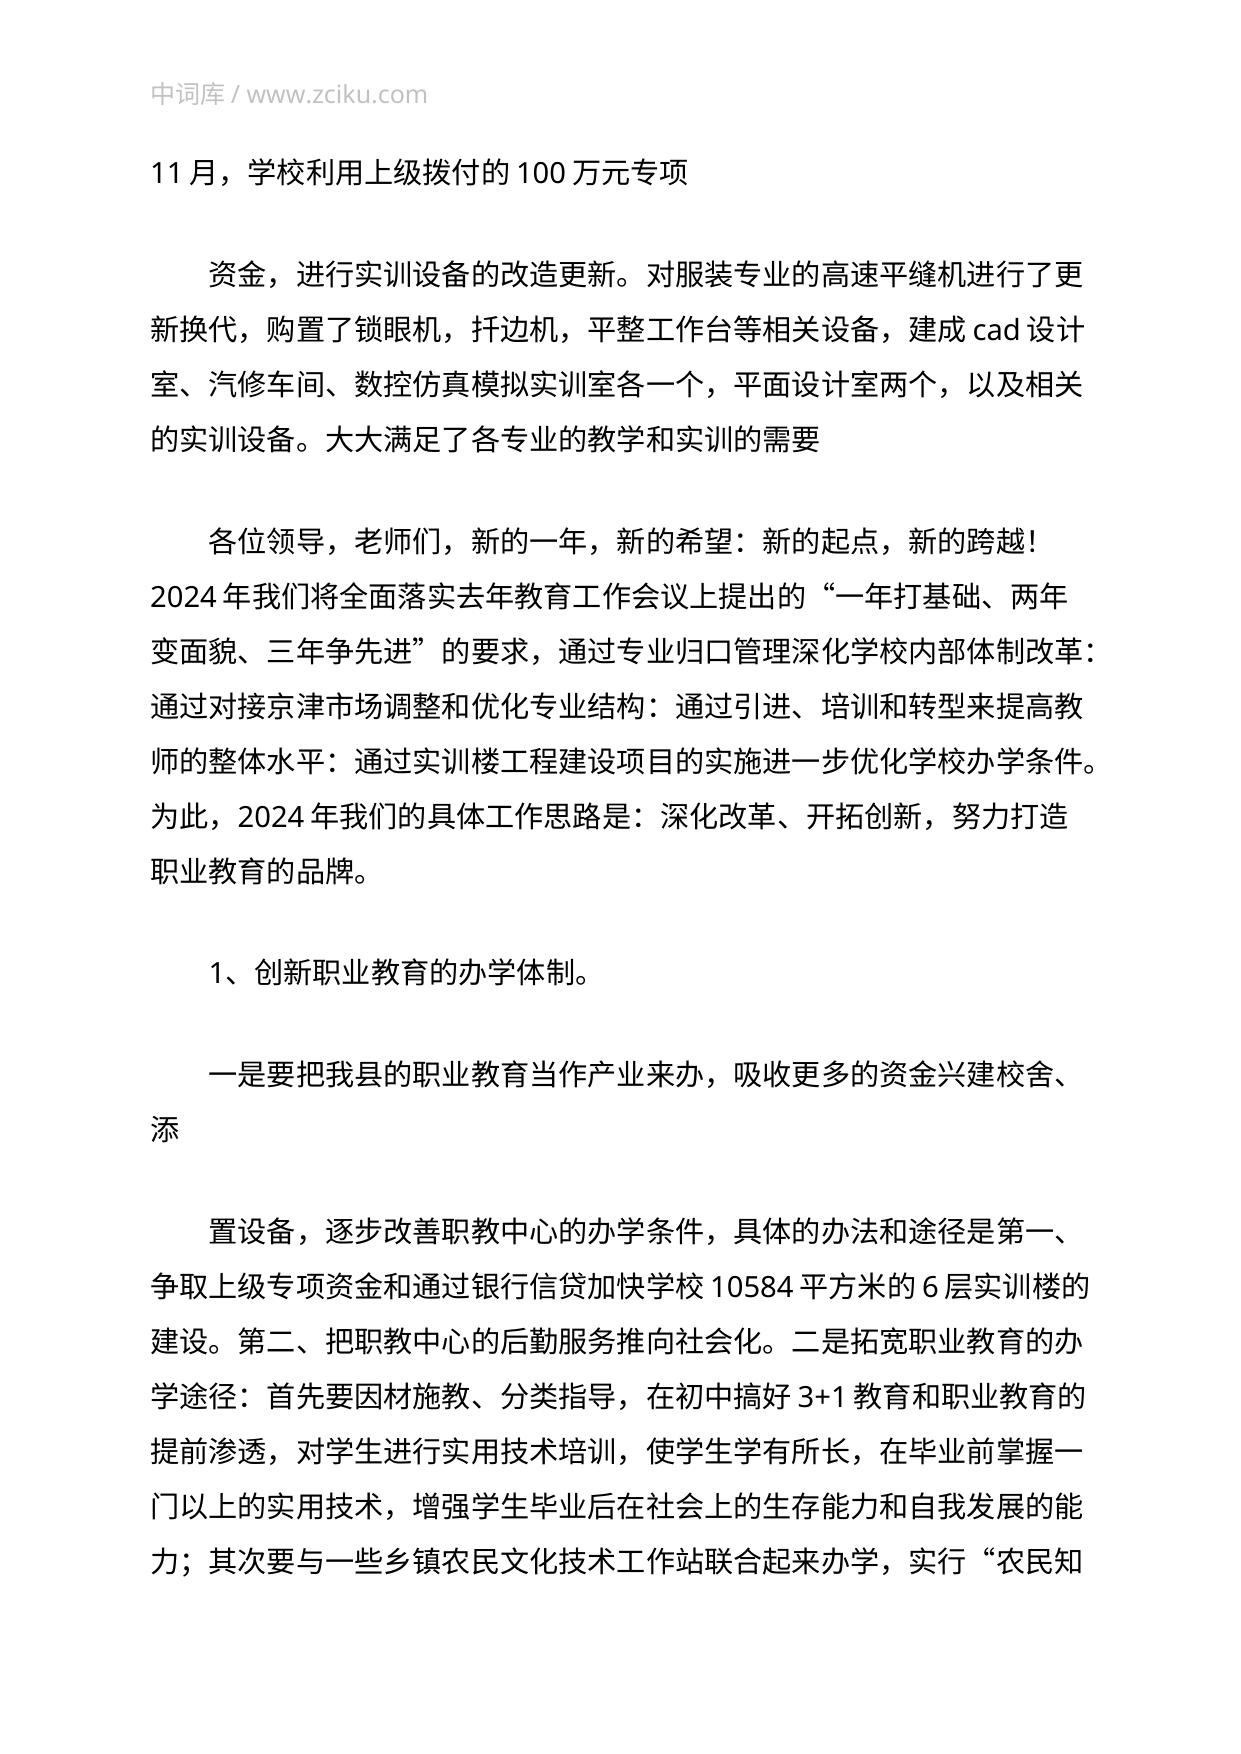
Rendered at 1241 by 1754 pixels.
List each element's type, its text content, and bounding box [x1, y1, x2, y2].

text 1、创新职业教育的办学体制。 [150, 950, 1090, 992]
text 资金，进行实训设备的改造更新。对服装专业的高速平缝机进行了更新换代，购置了锁眼机，扦边机，平整工作台等相关设备，建成cad设计室、汽修车间、数控仿真模拟实训室各一个，平面设计室两个，以及相关的实训设备。大大满足了各专业的教学和实训的需要 [150, 252, 1090, 459]
text 一是要把我县的职业教育当作产业来办，吸收更多的资金兴建校舍、添 [150, 1052, 1090, 1149]
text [150, 1208, 1090, 1580]
text 各位领导，老师们，新的一年，新的希望：新的起点，新的跨越！2024年我们将全面落实去年教育工作会议上提出的“一年打基础、两年变面貌、三年争先进”的要求，通过专业归口管理深化学校内部体制改革：通过对接京津市场调整和优化专业结构：通过引进、培训和转型来提高教师的整体水平：通过实训楼工程建设项目的实施进一步优化学校办学条件。为此，2024年我们的具体工作思路是：深化改革、开拓创新，努力打造职业教育的品牌。 [150, 518, 1090, 890]
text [150, 150, 1090, 192]
